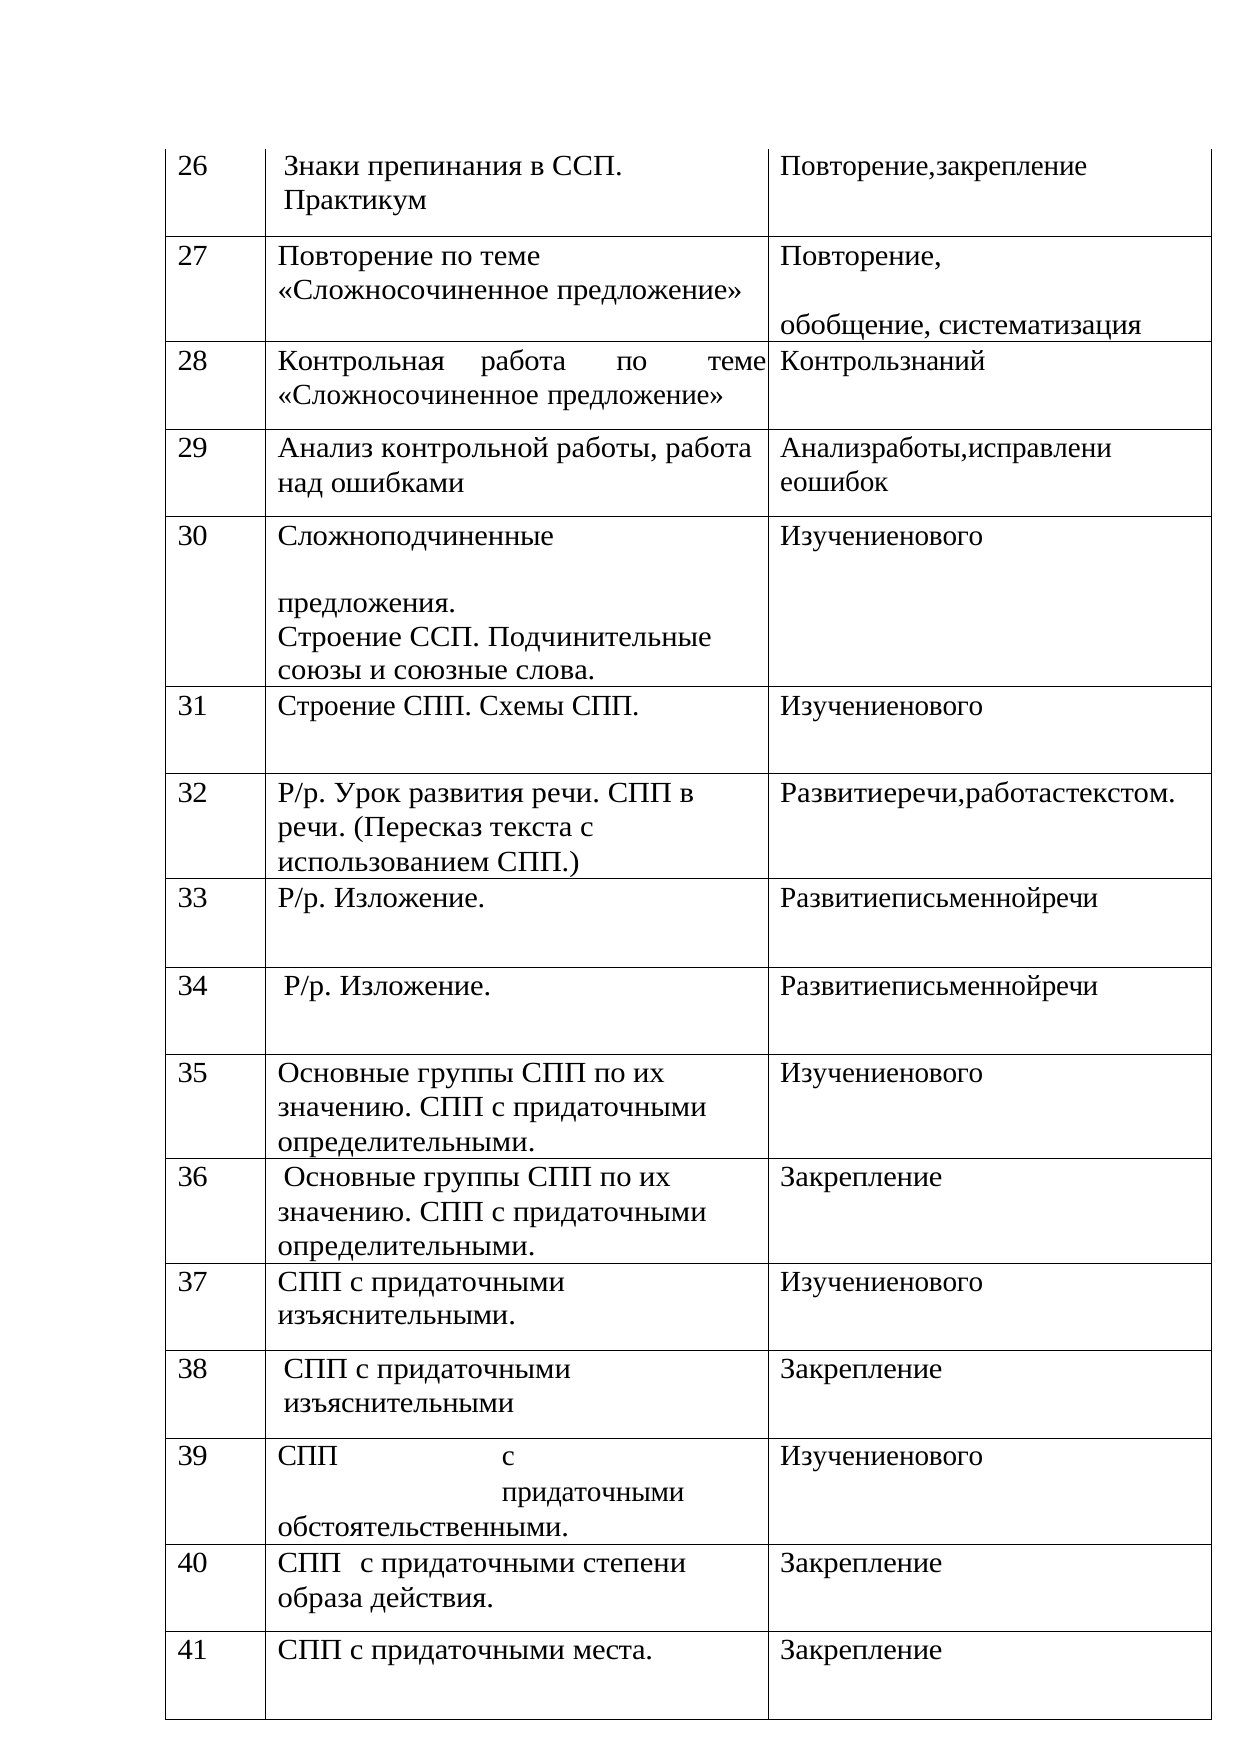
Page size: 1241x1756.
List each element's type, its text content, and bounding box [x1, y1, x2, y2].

table_cell Контрользнаний [769, 342, 1211, 428]
table_cell Повторение, обобщение, систематизация [769, 237, 1211, 341]
table_cell СПП с придаточными изъяснительными. [266, 1264, 768, 1350]
table_cell 32 [166, 774, 265, 878]
table_cell 29 [166, 430, 265, 516]
table_cell 40 [166, 1545, 265, 1631]
table_cell 36 [166, 1159, 265, 1263]
table_cell Основные группы СПП по их значению. СПП с придаточными определительными. [266, 1055, 768, 1158]
table_cell Развитиеречи,работастекстом. [769, 774, 1211, 878]
table_header Знаки препинания в ССП. Практикум [266, 149, 768, 236]
table_cell Изучениенового [769, 1264, 1211, 1350]
table_header Повторение,закрепление [769, 149, 1211, 236]
table_cell Контрольная работа по теме «Сложносочиненное предложение» [266, 342, 768, 428]
table_cell 37 [166, 1264, 265, 1350]
table_cell Изучениенового [769, 1055, 1211, 1158]
table_cell Закрепление [769, 1159, 1211, 1263]
table_header 26 [166, 149, 265, 236]
table_cell Развитиеписьменнойречи [769, 968, 1211, 1054]
table_cell 34 [166, 968, 265, 1054]
table_cell Анализ контрольной работы, работа над ошибками [266, 430, 768, 516]
table_cell Анализработы,исправлениеошибок [769, 430, 1211, 516]
table_cell 35 [166, 1055, 265, 1158]
table_cell Закрепление [769, 1632, 1211, 1718]
table_cell Изучениенового [769, 687, 1211, 773]
table_cell 27 [166, 237, 265, 341]
table_cell 38 [166, 1351, 265, 1437]
table_cell 28 [166, 342, 265, 428]
table_cell СПП с придаточными обстоятельственными. [266, 1439, 768, 1544]
table_cell Закрепление [769, 1545, 1211, 1631]
table_cell Р/р. Изложение. [266, 879, 768, 967]
table_cell 30 [166, 517, 265, 686]
table_cell 31 [166, 687, 265, 773]
table_cell Р/р. Изложение. [266, 968, 768, 1054]
table_cell Строение СПП. Схемы СПП. [266, 687, 768, 773]
table_cell Основные группы СПП по их значению. СПП с придаточными определительными. [266, 1159, 768, 1263]
table_cell Развитиеписьменнойречи [769, 879, 1211, 967]
table_cell Изучениенового [769, 517, 1211, 686]
table_cell 39 [166, 1439, 265, 1544]
table_cell Закрепление [769, 1351, 1211, 1437]
table_cell СПП с придаточными места. [266, 1632, 768, 1718]
table_cell СПП с придаточными степени образа действия. [266, 1545, 768, 1631]
table_cell Повторение по теме «Сложносочиненное предложение» [266, 237, 768, 341]
table_cell Изучениенового [769, 1439, 1211, 1544]
table_cell Сложноподчиненные предложения. Строение ССП. Подчинительные союзы и союзные слова. [266, 517, 768, 686]
table_cell 41 [166, 1632, 265, 1718]
table_cell Р/р. Урок развития речи. СПП в речи. (Пересказ текста с использованием СПП.) [266, 774, 768, 878]
table_cell СПП с придаточными изъяснительными [266, 1351, 768, 1437]
table_cell 33 [166, 879, 265, 967]
